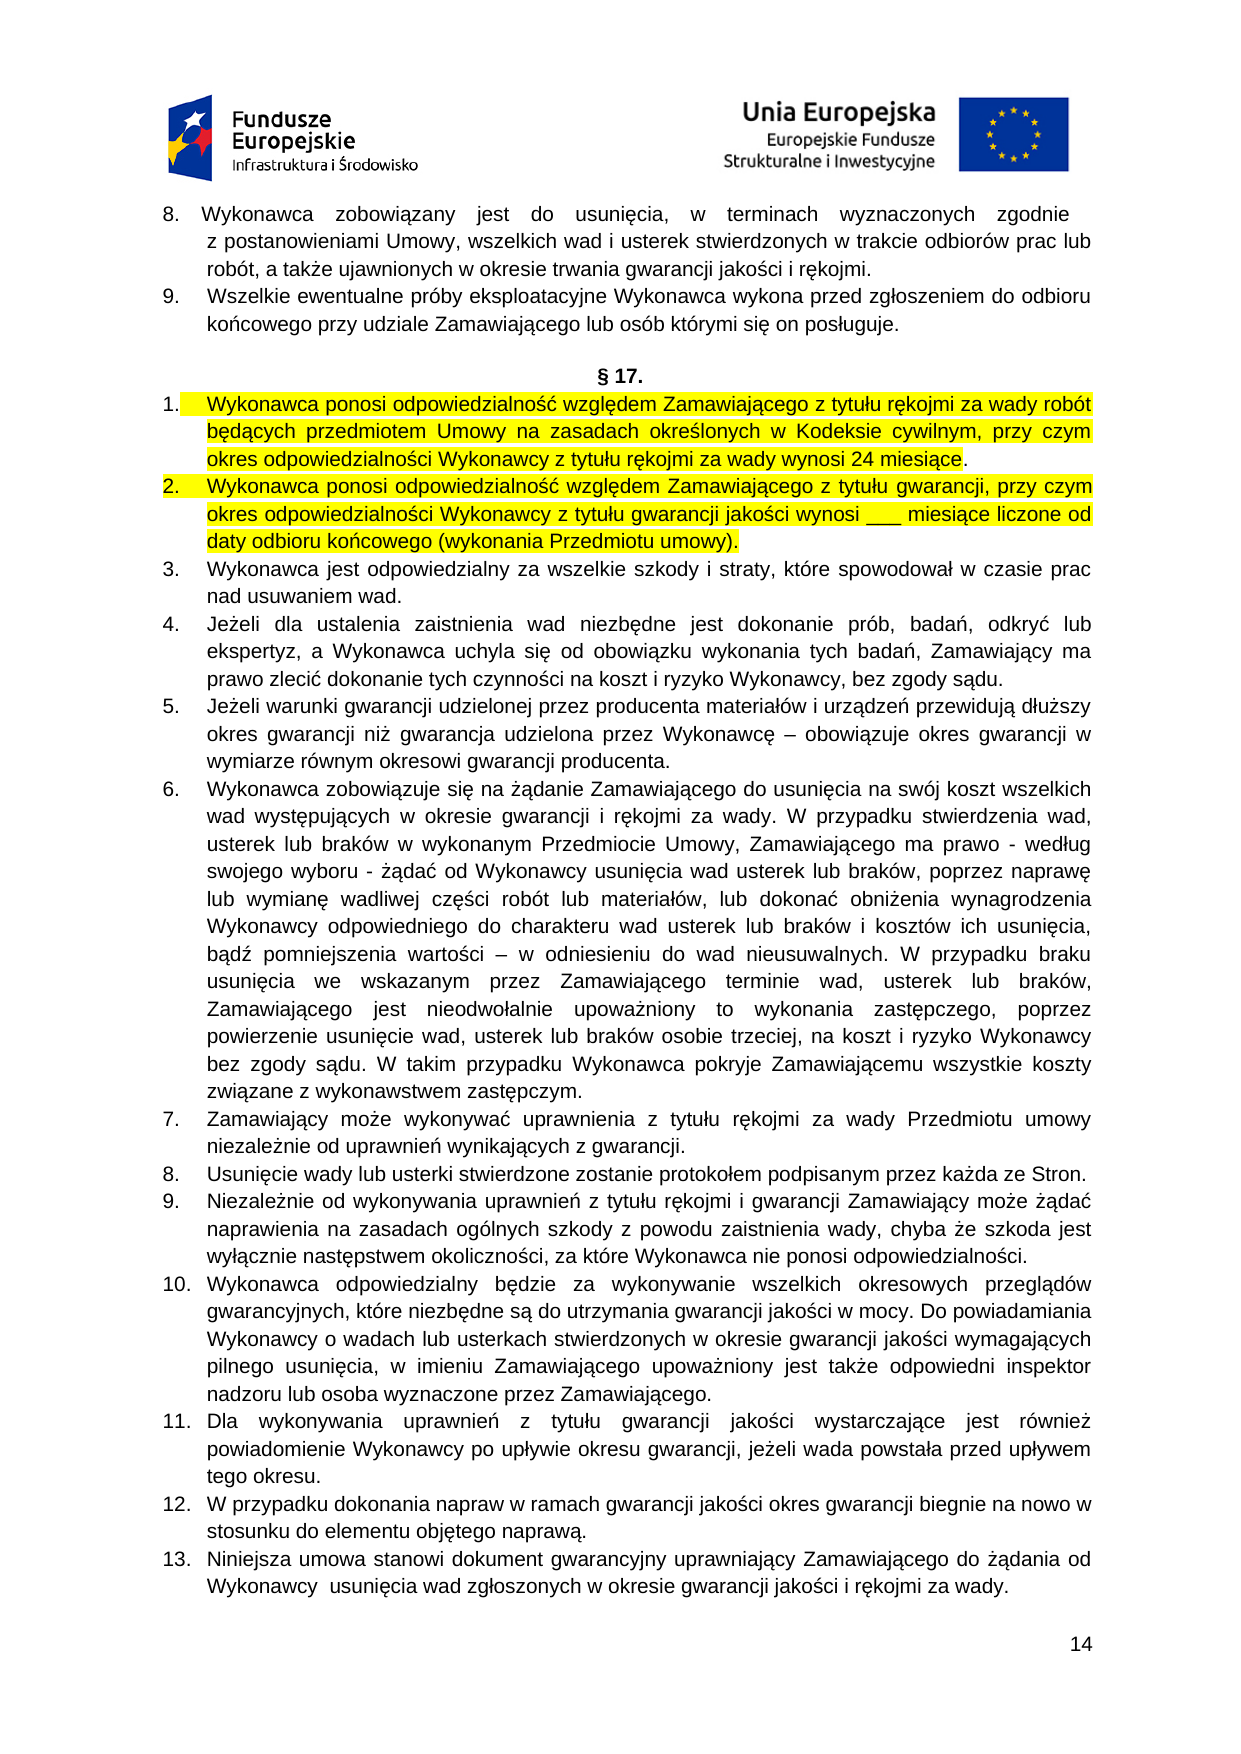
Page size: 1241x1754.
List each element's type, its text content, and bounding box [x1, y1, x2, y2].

list Wykonawca odpowiedzialny będzie za wykonywanie wszelkich okresowych przeglądów gwarancyjnych, które niezbędne są do utrzymania gwarancji jakości w mocy. Do powiadamiania Wykonawcy o wadach lub usterkach stwierdzonych w okresie gwarancji jakości wymagających pilnego usunięcia, w imieniu Zamawiającego upoważniony jest także odpowiedni inspektor nadzoru lub osoba wyznaczone przez Zamawiającego. [162, 1272, 1093, 1406]
text § 17. [148, 364, 1093, 388]
list Usunięcie wady lub usterki stwierdzone zostanie protokołem podpisanym przez każda ze Stron. [162, 1162, 1093, 1186]
list Wykonawca ponosi odpowiedzialność względem Zamawiającego z tytułu gwarancji, przy czym okres odpowiedzialności Wykonawcy z tytułu gwarancji jakości wynosi ___ miesiące liczone od daty odbioru końcowego (wykonania Przedmiotu umowy). [162, 474, 1093, 553]
list Wykonawca ponosi odpowiedzialność względem Zamawiającego z tytułu rękojmi za wady robót będących przedmiotem Umowy na zasadach określonych w Kodeksie cywilnym, przy czym okres odpowiedzialności Wykonawcy z tytułu rękojmi za wady wynosi 24 miesiące. [162, 392, 1093, 471]
text 8. Wykonawca zobowiązany jest do usunięcia, w terminach wyznaczonych zgodnie z postanowieniami Umowy, wszelkich wad i usterek stwierdzonych w trakcie odbiorów prac lub robót, a także ujawnionych w okresie trwania gwarancji jakości i rękojmi. [162, 202, 1093, 281]
picture [700, 73, 1093, 196]
list Wykonawca zobowiązuje się na żądanie Zamawiającego do usunięcia na swój koszt wszelkich wad występujących w okresie gwarancji i rękojmi za wady. W przypadku stwierdzenia wad, usterek lub braków w wykonanym Przedmiocie Umowy, Zamawiającego ma prawo - według swojego wyboru - żądać od Wykonawcy usunięcia wad usterek lub braków, poprzez naprawę lub wymianę wadliwej części robót lub materiałów, lub dokonać obniżenia wynagrodzenia Wykonawcy odpowiedniego do charakteru wad usterek lub braków i kosztów ich usunięcia, bądź pomniejszenia wartości – w odniesieniu do wad nieusuwalnych. W przypadku braku usunięcia we wskazanym przez Zamawiającego terminie wad, usterek lub braków, Zamawiającego jest nieodwołalnie upoważniony to wykonania zastępczego, poprzez powierzenie usunięcie wad, usterek lub braków osobie trzeciej, na koszt i ryzyko Wykonawcy bez zgody sądu. W takim przypadku Wykonawca pokryje Zamawiającemu wszystkie koszty związane z wykonawstwem zastępczym. [162, 777, 1093, 1103]
list Jeżeli dla ustalenia zaistnienia wad niezbędne jest dokonanie prób, badań, odkryć lub ekspertyz, a Wykonawca uchyla się od obowiązku wykonania tych badań, Zamawiający ma prawo zlecić dokonanie tych czynności na koszt i ryzyko Wykonawcy, bez zgody sądu. [162, 612, 1093, 691]
list Niniejsza umowa stanowi dokument gwarancyjny uprawniający Zamawiającego do żądania od Wykonawcy usunięcia wad zgłoszonych w okresie gwarancji jakości i rękojmi za wady. [162, 1547, 1093, 1598]
list W przypadku dokonania napraw w ramach gwarancji jakości okres gwarancji biegnie na nowo w stosunku do elementu objętego naprawą. [162, 1492, 1093, 1543]
list Dla wykonywania uprawnień z tytułu gwarancji jakości wystarczające jest również powiadomienie Wykonawcy po upływie okresu gwarancji, jeżeli wada powstała przed upływem tego okresu. [162, 1409, 1093, 1488]
list Niezależnie od wykonywania uprawnień z tytułu rękojmi i gwarancji Zamawiający może żądać naprawienia na zasadach ogólnych szkody z powodu zaistnienia wady, chyba że szkoda jest wyłącznie następstwem okoliczności, za które Wykonawca nie ponosi odpowiedzialności. [162, 1189, 1093, 1268]
text 9. Wszelkie ewentualne próby eksploatacyjne Wykonawca wykona przed zgłoszeniem do odbioru końcowego przy udziale Zamawiającego lub osób którymi się on posługuje. [162, 284, 1093, 336]
list Jeżeli warunki gwarancji udzielonej przez producenta materiałów i urządzeń przewidują dłuższy okres gwarancji niż gwarancja udzielona przez Wykonawcę – obowiązuje okres gwarancji w wymiarze równym okresowi gwarancji producenta. [162, 694, 1093, 773]
list Zamawiający może wykonywać uprawnienia z tytułu rękojmi za wady Przedmiotu umowy niezależnie od uprawnień wynikających z gwarancji. [162, 1107, 1093, 1158]
picture [147, 73, 438, 202]
list Wykonawca jest odpowiedzialny za wszelkie szkody i straty, które spowodował w czasie prac nad usuwaniem wad. [162, 557, 1093, 608]
